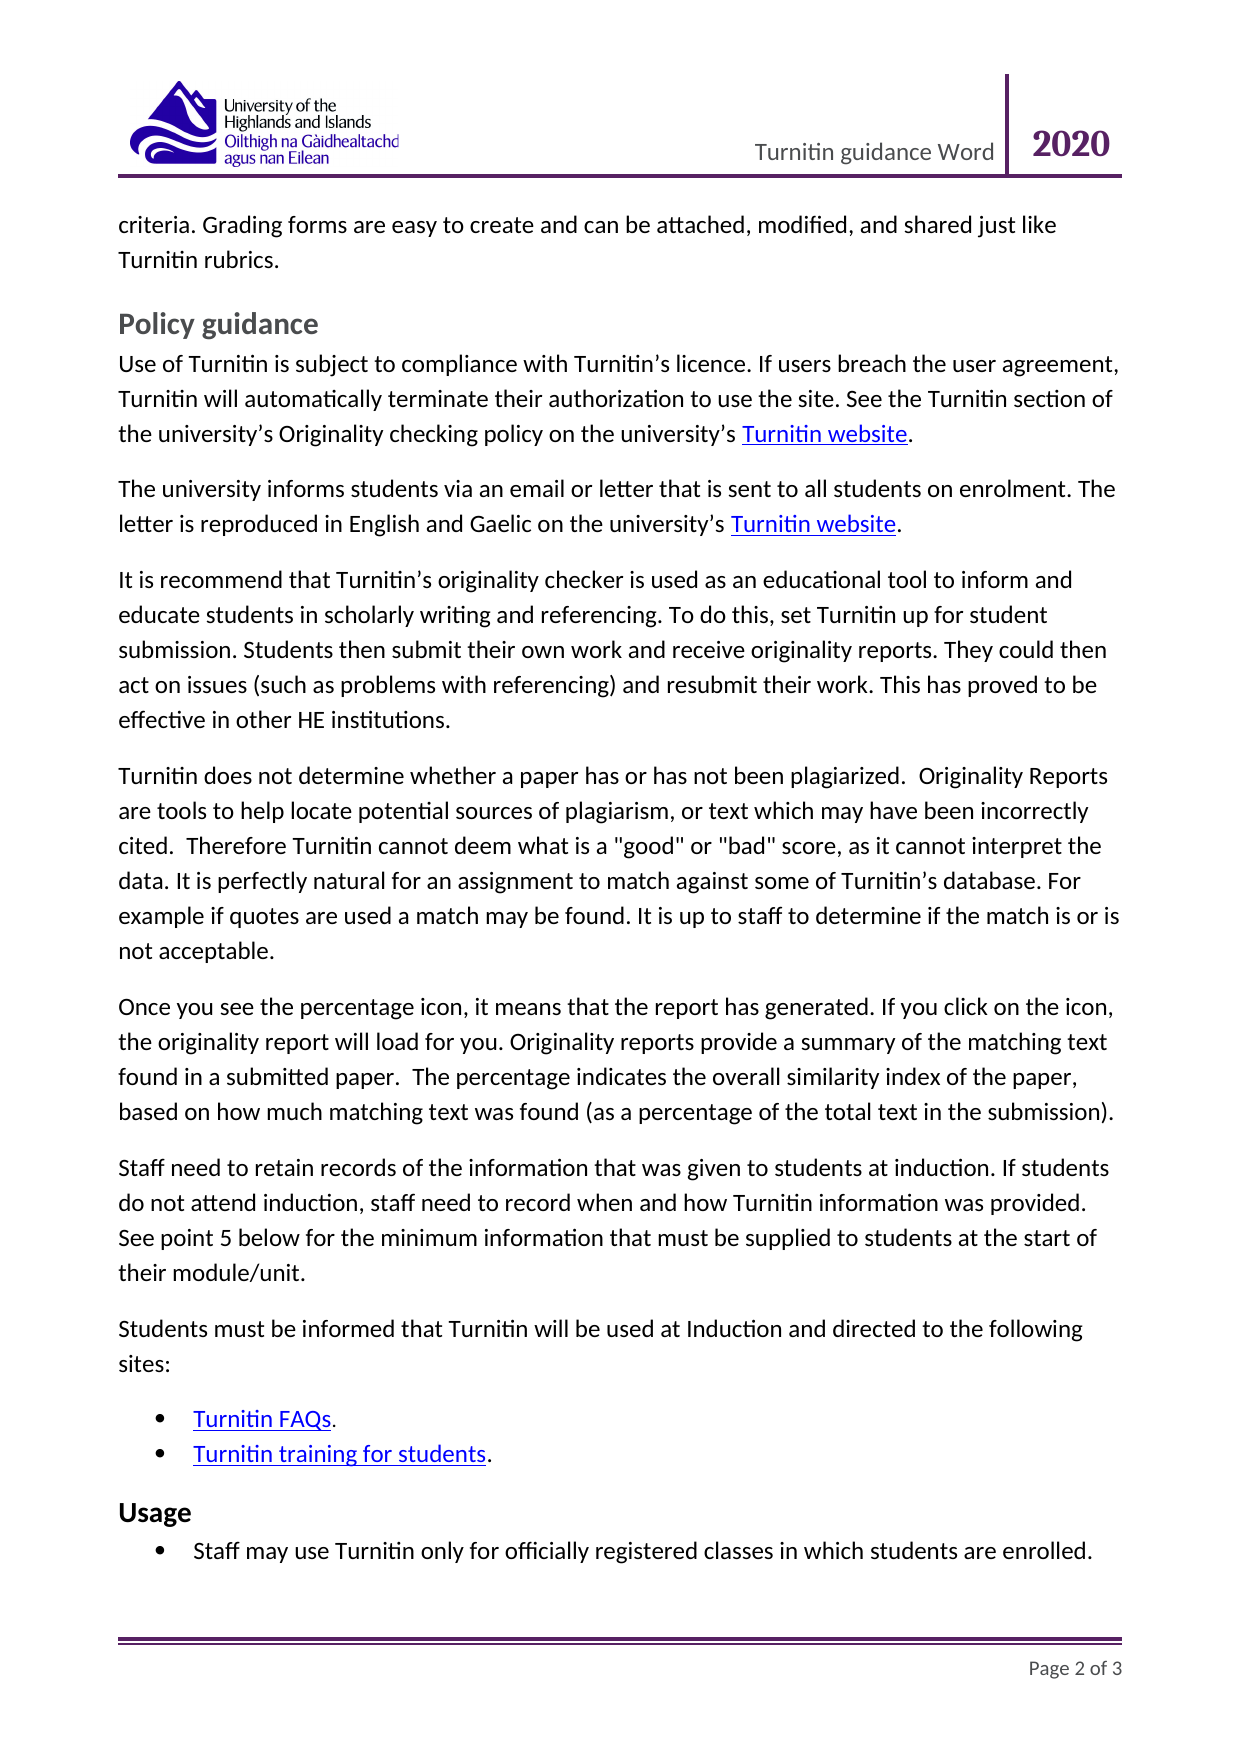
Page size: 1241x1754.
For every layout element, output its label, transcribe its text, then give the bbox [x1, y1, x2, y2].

list Turnitin training for students. [156, 1438, 1122, 1469]
list Staff may use Turnitin only for officially registered classes in which students are enrolled. [156, 1535, 1122, 1566]
text Turnitin does not determine whether a paper has or has not been plagiarized. Originality Reports are tools to help locate potential sources of plagiarism, or text which may have been incorrectly cited. Therefore Turnitin cannot deem what is a "good" or "bad" score, as it cannot interpret the data. It is perfectly natural for an assignment to match against some of Turnitin’s database. For example if quotes are used a match may be found. It is up to staff to determine if the match is or is not acceptable. [118, 760, 1122, 966]
text It is recommend that Turnitin’s originality checker is used as an educational tool to inform and educate students in scholarly writing and referencing. To do this, set Turnitin up for student submission. Students then submit their own work and receive originality reports. They could then act on issues (such as problems with referencing) and resubmit their work. This has proved to be effective in other HE institutions. [118, 564, 1122, 735]
picture [130, 81, 399, 167]
subtitle Policy guidance [118, 304, 1122, 342]
text Staff need to retain records of the information that was given to students at induction. If students do not attend induction, staff need to record when and how Turnitin information was provided. See point 5 below for the minimum information that must be supplied to students at the start of their module/unit. [118, 1152, 1122, 1287]
text Use of Turnitin is subject to compliance with Turnitin’s licence. If users breach the user agreement, Turnitin will automatically terminate their authorization to use the site. See the Turnitin section of the university’s Originality checking policy on the university’s Turnitin website. [118, 348, 1122, 448]
text Students must be informed that Turnitin will be used at Induction and directed to the following sites: [118, 1313, 1122, 1378]
list Turnitin FAQs. [156, 1403, 1122, 1434]
text Once you see the percentage icon, it means that the report has generated. If you click on the icon, the originality report will load for you. Originality reports provide a summary of the matching text found in a submitted paper. The percentage indicates the overall similarity index of the paper, based on how much matching text was found (as a percentage of the total text in the submission). [118, 991, 1122, 1127]
text The university informs students via an email or letter that is sent to all students on enrolment. The letter is reproduced in English and Gaelic on the university’s Turnitin website. [118, 473, 1122, 539]
subtitle Usage [118, 1494, 1122, 1530]
